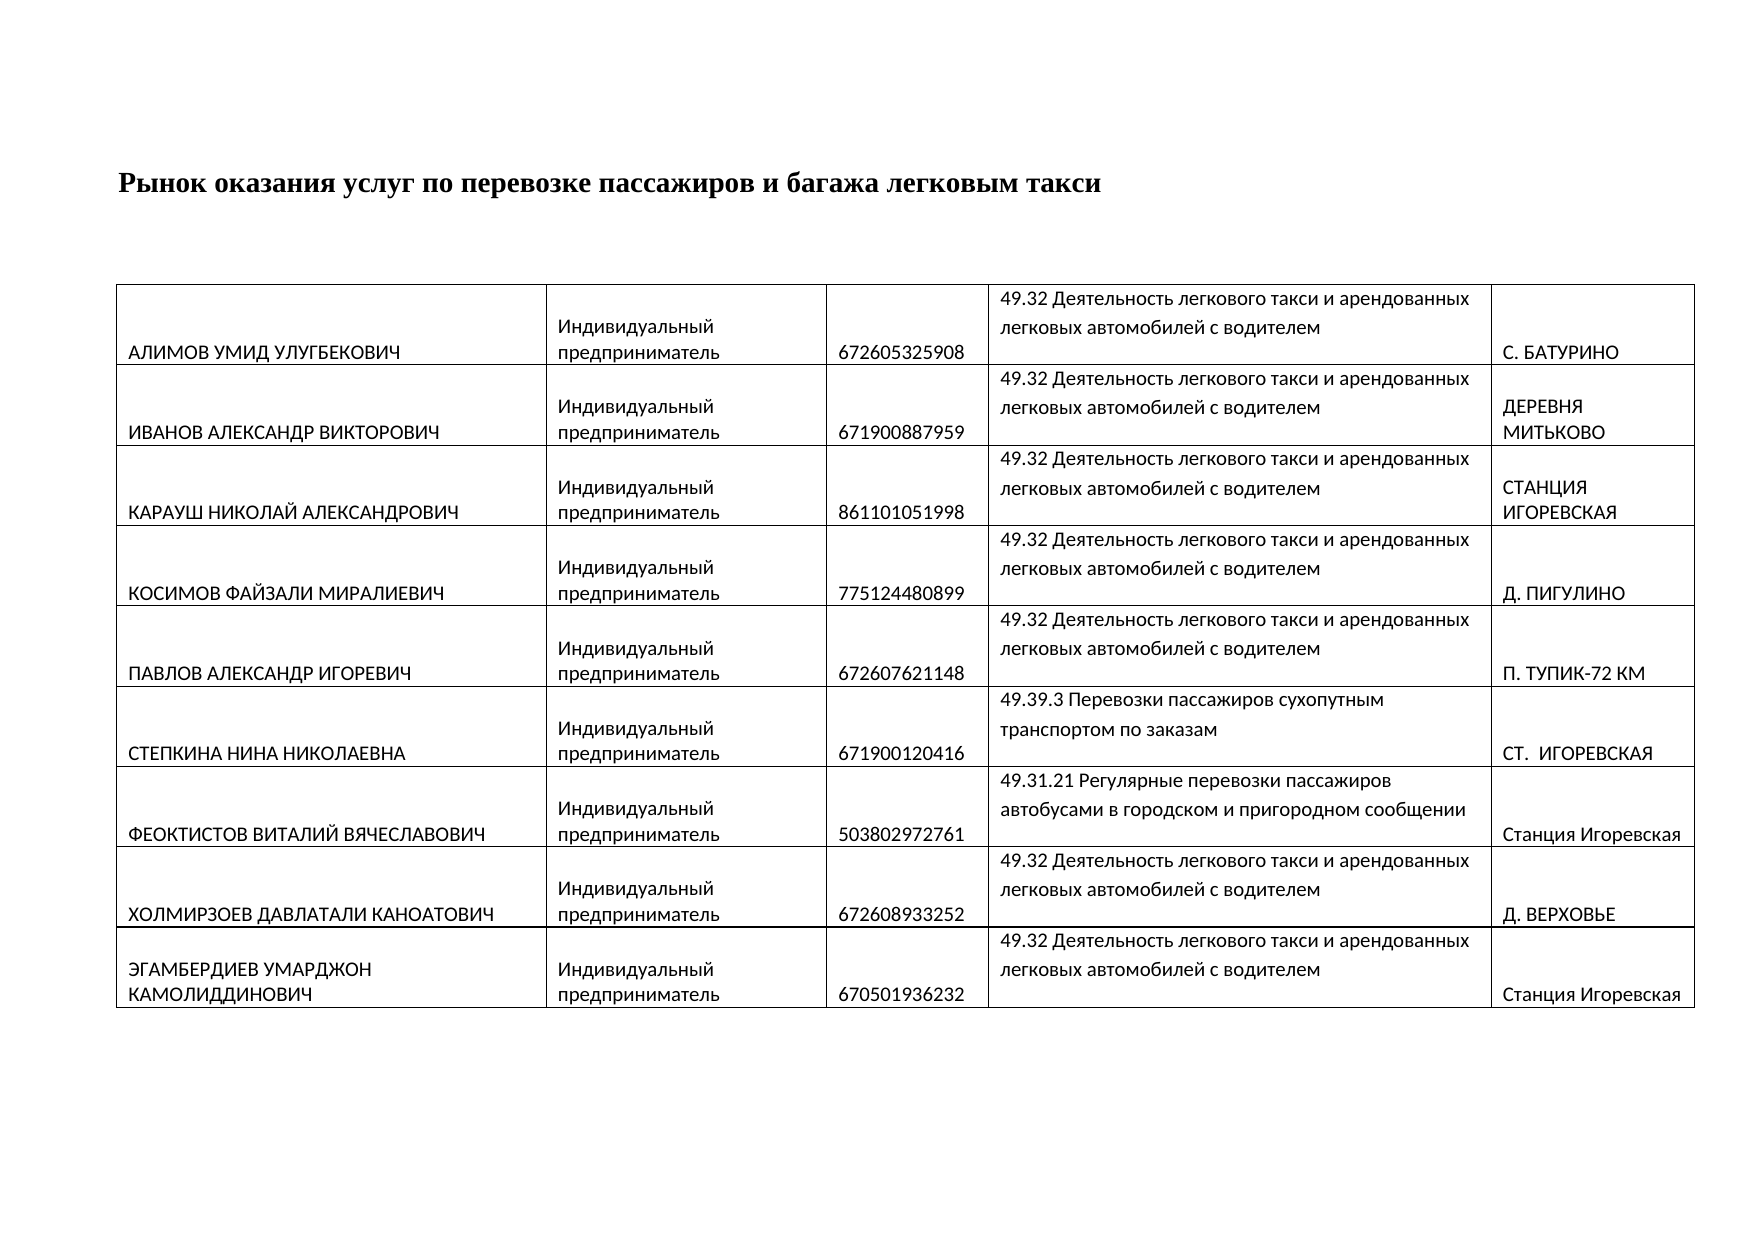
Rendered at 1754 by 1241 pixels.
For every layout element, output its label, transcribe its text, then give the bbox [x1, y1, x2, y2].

table_cell Индивидуальный предприниматель [547, 365, 826, 444]
table_cell КОСИМОВ ФАЙЗАЛИ МИРАЛИЕВИЧ [117, 526, 546, 605]
table_header С. БАТУРИНО [1492, 285, 1694, 364]
table_cell 671900887959 [827, 365, 988, 444]
table_cell ПАВЛОВ АЛЕКСАНДР ИГОРЕВИЧ [117, 606, 546, 686]
table_header АЛИМОВ УМИД УЛУГБЕКОВИЧ [117, 285, 546, 364]
table_cell 49.32 Деятельность легкового такси и арендованных легковых автомобилей с водителем [989, 847, 1491, 926]
table_cell 49.31.21 Регулярные перевозки пассажиров автобусами в городском и пригородном сообщении [989, 767, 1491, 846]
table_cell 775124480899 [827, 526, 988, 605]
table_cell 49.39.3 Перевозки пассажиров сухопутным транспортом по заказам [989, 687, 1491, 766]
table_cell 49.32 Деятельность легкового такси и арендованных легковых автомобилей с водителем [989, 606, 1491, 686]
table_cell СТАНЦИЯ ИГОРЕВСКАЯ [1492, 446, 1694, 525]
table_cell Индивидуальный предприниматель [547, 767, 826, 846]
table_cell КАРАУШ НИКОЛАЙ АЛЕКСАНДРОВИЧ [117, 446, 546, 525]
table_cell Индивидуальный предприниматель [547, 526, 826, 605]
table_cell 49.32 Деятельность легкового такси и арендованных легковых автомобилей с водителем [989, 526, 1491, 605]
table_cell 503802972761 [827, 767, 988, 846]
table_cell Индивидуальный предприниматель [547, 847, 826, 926]
table_cell Станция Игоревская [1492, 928, 1694, 1007]
table_cell 49.32 Деятельность легкового такси и арендованных легковых автомобилей с водителем [989, 446, 1491, 525]
table_cell ДЕРЕВНЯ МИТЬКОВО [1492, 365, 1694, 444]
table_cell Индивидуальный предприниматель [547, 606, 826, 686]
table_cell 671900120416 [827, 687, 988, 766]
table_header Индивидуальный предприниматель [547, 285, 826, 364]
table_header 672605325908 [827, 285, 988, 364]
table_cell Д. ВЕРХОВЬЕ [1492, 847, 1694, 926]
table_cell 672608933252 [827, 847, 988, 926]
table_cell СТЕПКИНА НИНА НИКОЛАЕВНА [117, 687, 546, 766]
table_cell СТ. ИГОРЕВСКАЯ [1492, 687, 1694, 766]
table_header 49.32 Деятельность легкового такси и арендованных легковых автомобилей с водителем [989, 285, 1491, 364]
table_cell ЭГАМБЕРДИЕВ УМАРДЖОН КАМОЛИДДИНОВИЧ [117, 928, 546, 1007]
table_cell 670501936232 [827, 928, 988, 1007]
table_cell Индивидуальный предприниматель [547, 687, 826, 766]
text Рынок оказания услуг по перевозке пассажиров и багажа легковым такси [118, 165, 1636, 199]
table_cell П. ТУПИК-72 КМ [1492, 606, 1694, 686]
table_cell 49.32 Деятельность легкового такси и арендованных легковых автомобилей с водителем [989, 365, 1491, 444]
table_cell Индивидуальный предприниматель [547, 928, 826, 1007]
table_cell ХОЛМИРЗОЕВ ДАВЛАТАЛИ КАНОАТОВИЧ [117, 847, 546, 926]
table_cell ФЕОКТИСТОВ ВИТАЛИЙ ВЯЧЕСЛАВОВИЧ [117, 767, 546, 846]
table_cell ИВАНОВ АЛЕКСАНДР ВИКТОРОВИЧ [117, 365, 546, 444]
table_cell 49.32 Деятельность легкового такси и арендованных легковых автомобилей с водителем [989, 928, 1491, 1007]
table_cell Д. ПИГУЛИНО [1492, 526, 1694, 605]
table_cell Станция Игоревская [1492, 767, 1694, 846]
table_cell Индивидуальный предприниматель [547, 446, 826, 525]
table_cell 672607621148 [827, 606, 988, 686]
table_cell 861101051998 [827, 446, 988, 525]
